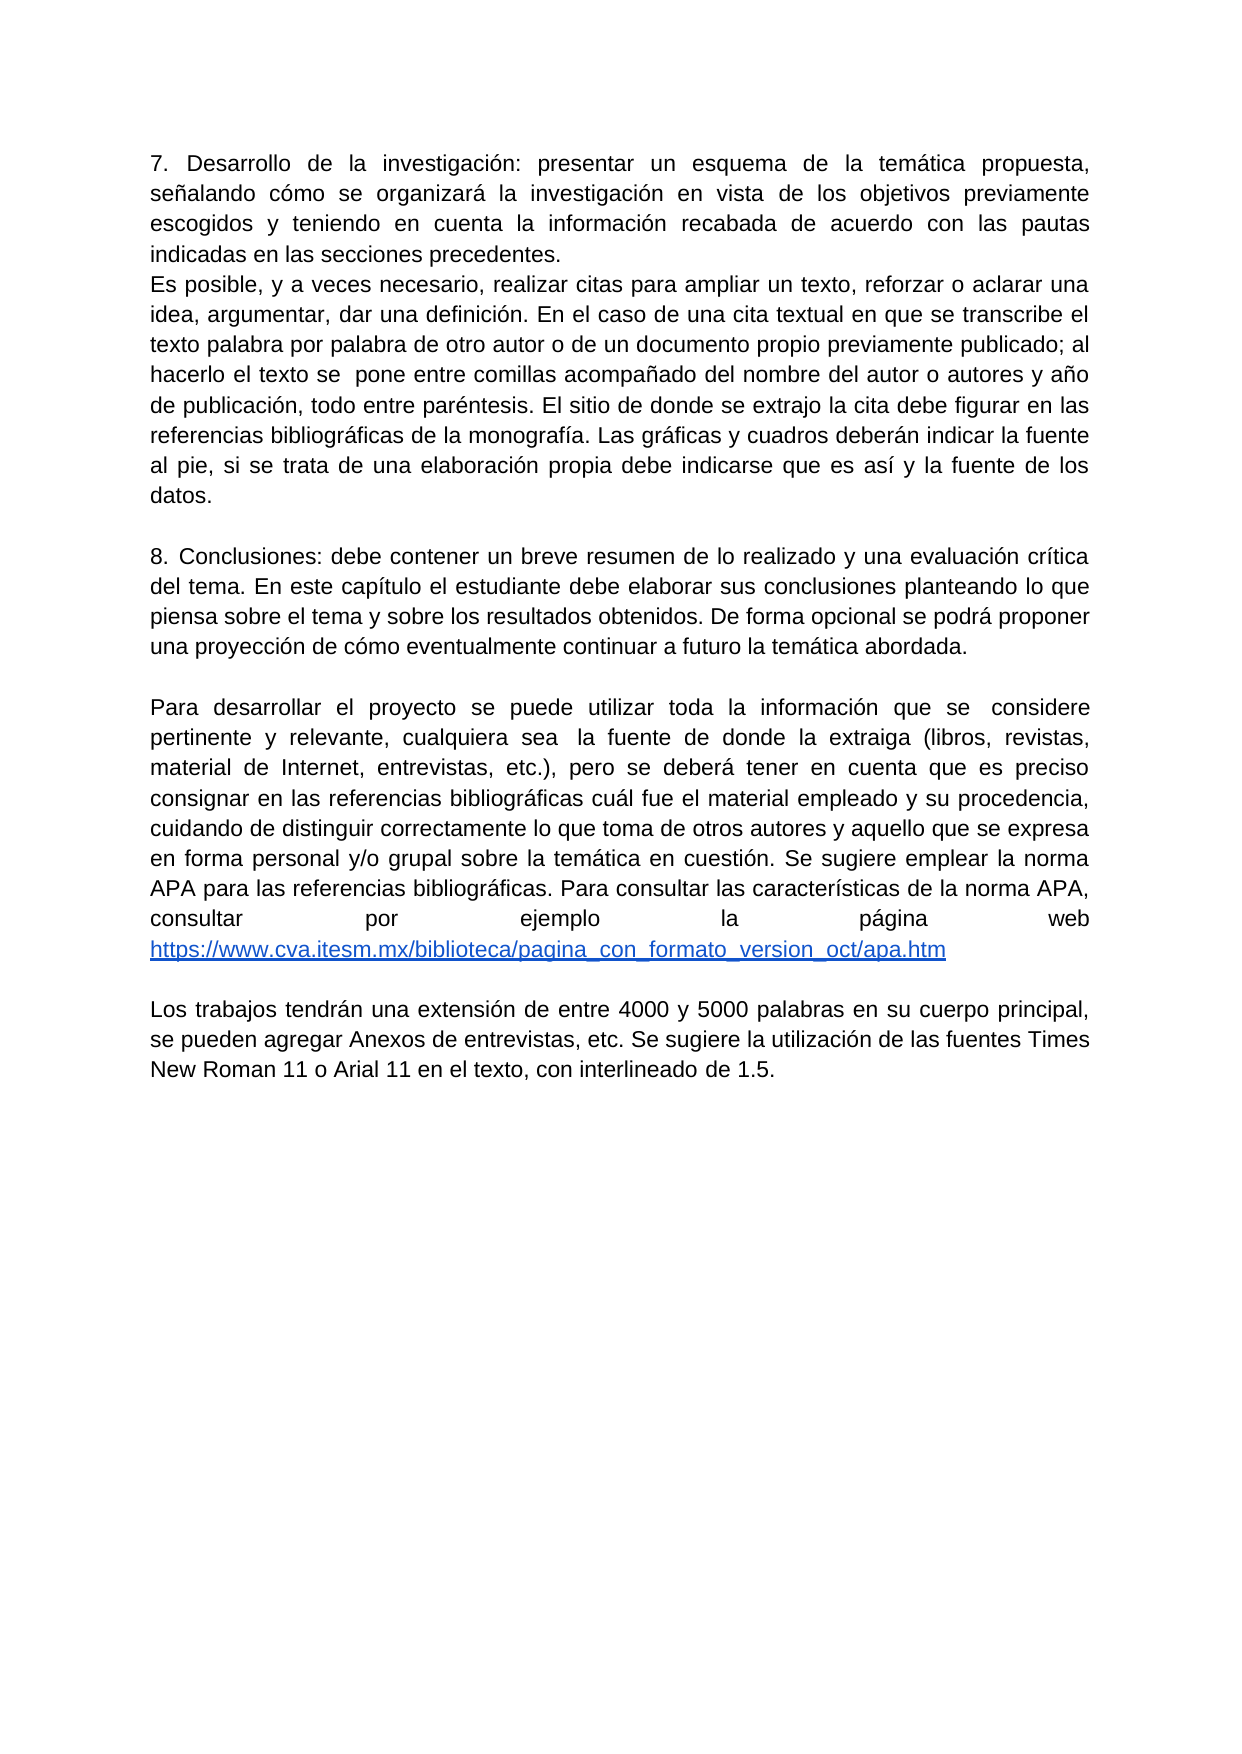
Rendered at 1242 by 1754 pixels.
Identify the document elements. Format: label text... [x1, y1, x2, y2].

text Es posible, y a veces necesario, realizar citas para ampliar un texto, reforzar o aclarar una idea, argumentar, dar una definición. En el caso de una cita textual en que se transcribe el texto palabra por palabra de otro autor o de un documento propio previamente publicado; al hacerlo el texto se pone entre comillas acompañado del nombre del autor o autores y año de publicación, todo entre paréntesis. El sitio de donde se extrajo la cita debe figurar en las referencias bibliográficas de la monografía. Las gráficas y cuadros deberán indicar la fuente al pie, si se trata de una elaboración propia debe indicarse que es así y la fuente de los datos. [150, 271, 1090, 509]
text Para desarrollar el proyecto se puede utilizar toda la información que se considere pertinente y relevante, cualquiera sea la fuente de donde la extraiga (libros, revistas, material de Internet, entrevistas, etc.), pero se deberá tener en cuenta que es preciso consignar en las referencias bibliográficas cuál fue el material empleado y su procedencia, cuidando de distinguir correctamente lo que toma de otros autores y aquello que se expresa en forma personal y/o grupal sobre la temática en cuestión. Se sugiere emplear la norma APA para las referencias bibliográficas. Para consultar las características de la norma APA, consultar por ejemplo la página web https://www.cva.itesm.mx/biblioteca/pagina_con_formato_version_oct/apa.htm [150, 694, 1090, 962]
text Los trabajos tendrán una extensión de entre 4000 y 5000 palabras en su cuerpo principal, se pueden agregar Anexos de entrevistas, etc. Se sugiere la utilización de las fuentes Times New Roman 11 o Arial 11 en el texto, con interlineado de 1.5. [150, 996, 1090, 1083]
list Conclusiones: debe contener un breve resumen de lo realizado y una evaluación crítica del tema. En este capítulo el estudiante debe elaborar sus conclusiones planteando lo que piensa sobre el tema y sobre los resultados obtenidos. De forma opcional se podrá proponer una proyección de cómo eventualmente continuar a futuro la temática abordada. [150, 543, 1090, 660]
list Desarrollo de la investigación: presentar un esquema de la temática propuesta, señalando cómo se organizará la investigación en vista de los objetivos previamente escogidos y teniendo en cuenta la información recabada de acuerdo con las pautas indicadas en las secciones precedentes. [150, 150, 1090, 267]
